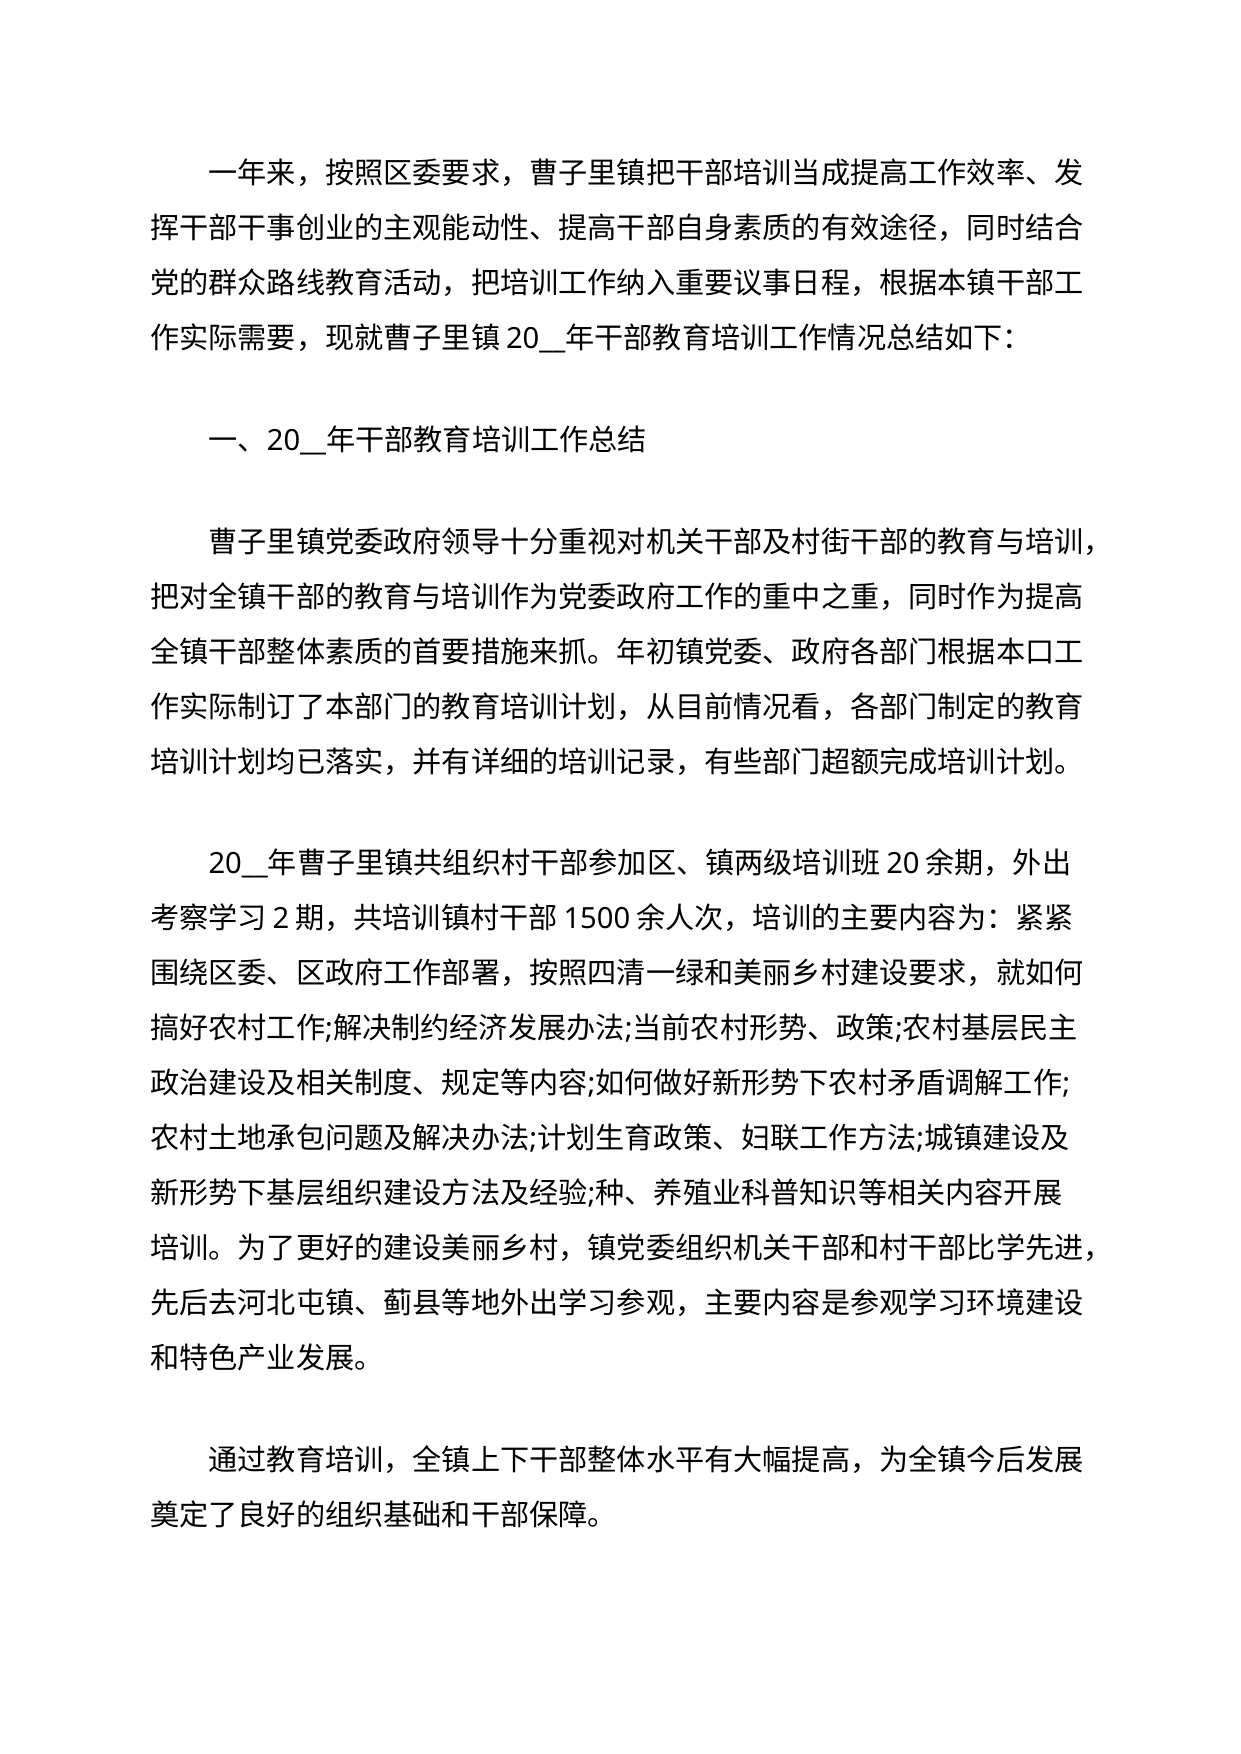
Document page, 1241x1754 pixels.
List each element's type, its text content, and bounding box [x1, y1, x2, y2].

text 一、20__年干部教育培训工作总结 [150, 417, 1090, 459]
text 曹子里镇党委政府领导十分重视对机关干部及村街干部的教育与培训，把对全镇干部的教育与培训作为党委政府工作的重中之重，同时作为提高全镇干部整体素质的首要措施来抓。年初镇党委、政府各部门根据本口工作实际制订了本部门的教育培训计划，从目前情况看，各部门制定的教育培训计划均已落实，并有详细的培训记录，有些部门超额完成培训计划。 [150, 519, 1090, 781]
text 通过教育培训，全镇上下干部整体水平有大幅提高，为全镇今后发展奠定了良好的组织基础和干部保障。 [150, 1436, 1090, 1534]
text 一年来，按照区委要求，曹子里镇把干部培训当成提高工作效率、发挥干部干事创业的主观能动性、提高干部自身素质的有效途径，同时结合党的群众路线教育活动，把培训工作纳入重要议事日程，根据本镇干部工作实际需要，现就曹子里镇20__年干部教育培训工作情况总结如下： [150, 150, 1090, 357]
text 20__年曹子里镇共组织村干部参加区、镇两级培训班20余期，外出考察学习2期，共培训镇村干部1500余人次，培训的主要内容为：紧紧围绕区委、区政府工作部署，按照四清一绿和美丽乡村建设要求，就如何搞好农村工作;解决制约经济发展办法;当前农村形势、政策;农村基层民主政治建设及相关制度、规定等内容;如何做好新形势下农村矛盾调解工作;农村土地承包问题及解决办法;计划生育政策、妇联工作方法;城镇建设及新形势下基层组织建设方法及经验;种、养殖业科普知识等相关内容开展培训。为了更好的建设美丽乡村，镇党委组织机关干部和村干部比学先进，先后去河北屯镇、蓟县等地外出学习参观，主要内容是参观学习环境建设和特色产业发展。 [150, 840, 1090, 1377]
